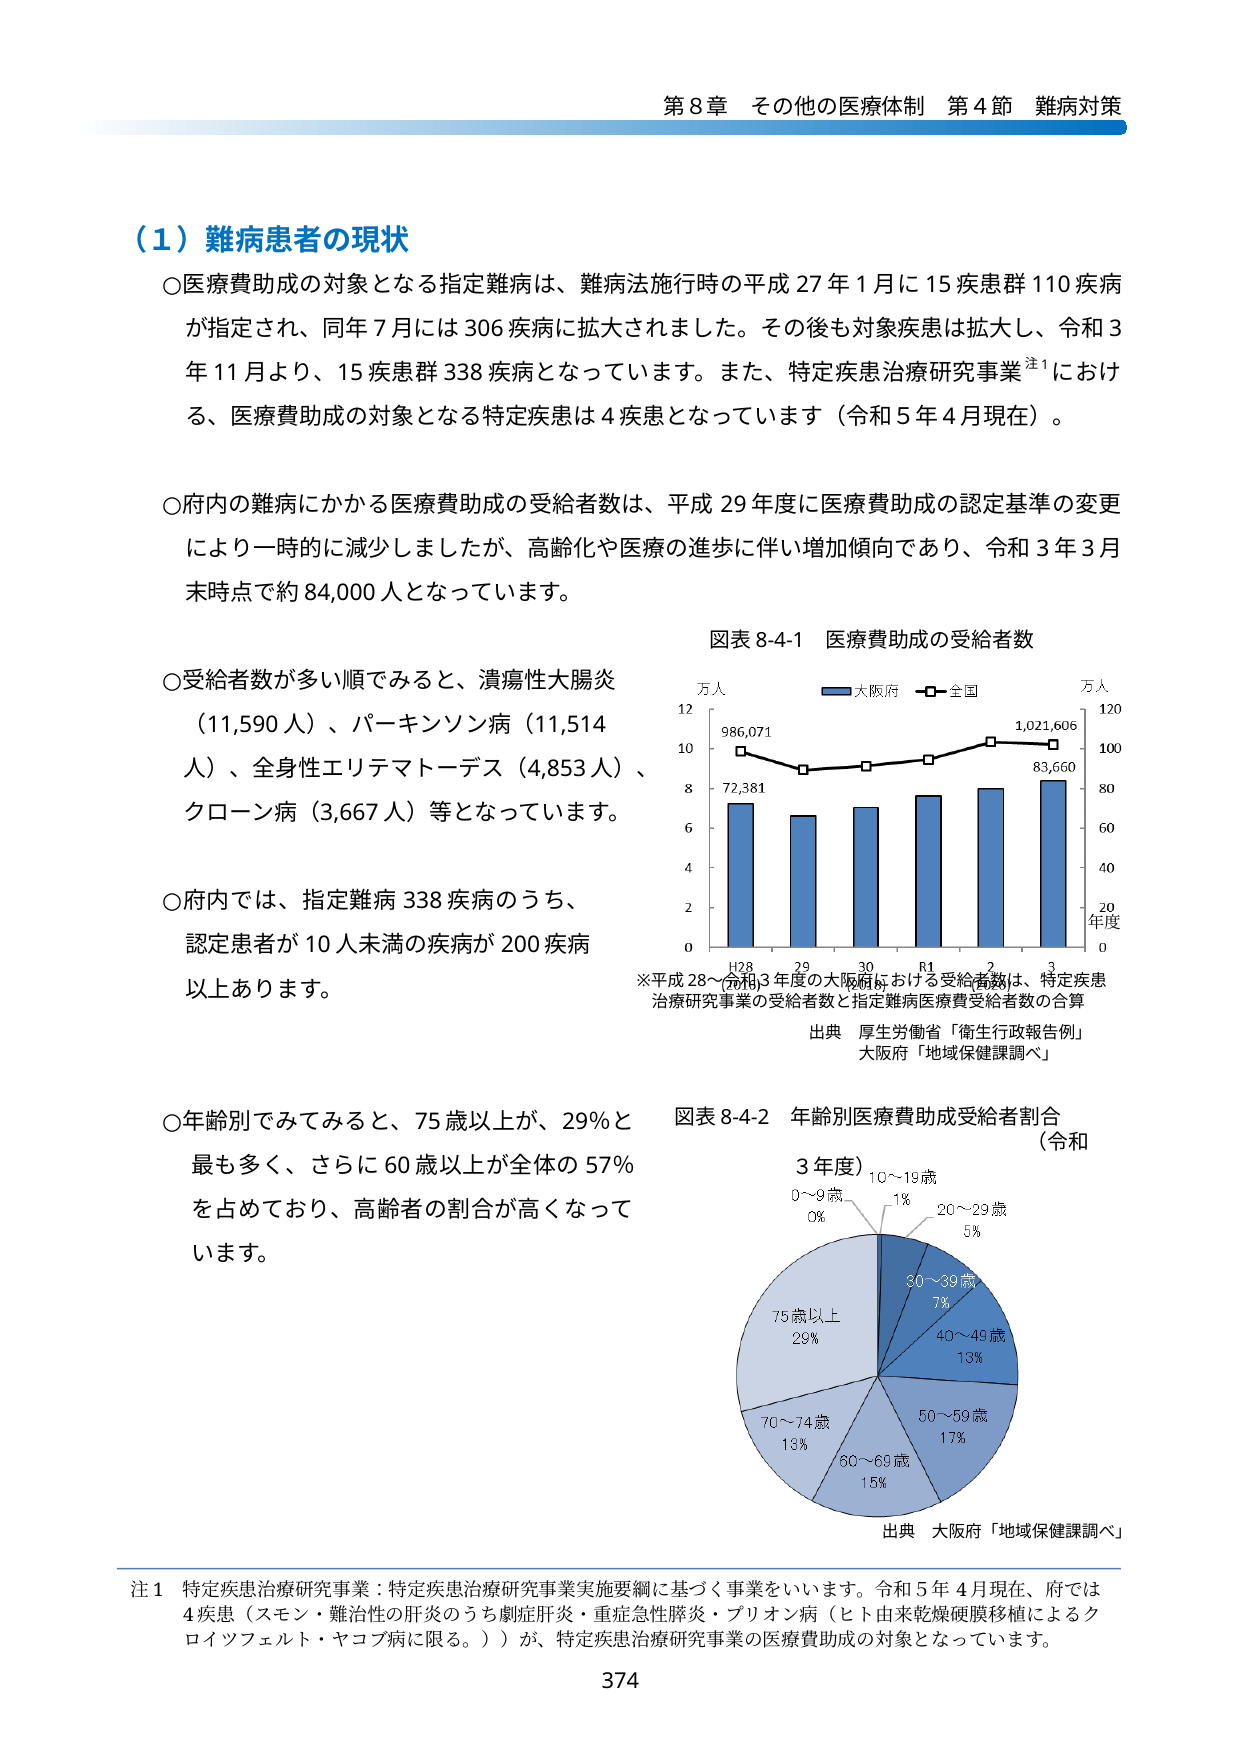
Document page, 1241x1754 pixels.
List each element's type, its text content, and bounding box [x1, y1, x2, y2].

picture [684, 1141, 1062, 1520]
text ○府内では、指定難病338疾病のうち、認定患者が10人未満の疾病が200疾病以上あります。 [162, 877, 591, 1009]
picture [667, 663, 1132, 1002]
text （１）難病患者の現状 [118, 216, 1122, 260]
text ○医療費助成の対象となる指定難病は、難病法施行時の平成27年1月に15疾患群110疾病が指定され、同年7月には306疾病に拡大されました。その後も対象疾患は拡大し、令和3年11月より、15疾患群338疾病となっています。また、特定疾患治療研究事業注1における、医療費助成の対象となる特定疾患は4疾患となっています（令和５年4月現在）。 [162, 260, 1122, 436]
text ○受給者数が多い順でみると、潰瘍性大腸炎（11,590人）、パーキンソン病（11,514人）、全身性エリテマトーデス（4,853人）、クローン病（3,667人）等となっています。 [162, 657, 1122, 833]
text ○年齢別でみてみると、75歳以上が、29％と最も多く、さらに60歳以上が全体の57％を占めており、高齢者の割合が高くなっています。 [162, 1097, 635, 1273]
picture [939, 996, 949, 1002]
picture [672, 996, 682, 1002]
picture [921, 995, 927, 1002]
text ○府内の難病にかかる医療費助成の受給者数は、平成29年度に医療費助成の認定基準の変更により一時的に減少しましたが、高齢化や医療の進歩に伴い増加傾向であり、令和3年3月末時点で約84,000人となっています。 [162, 480, 1122, 613]
